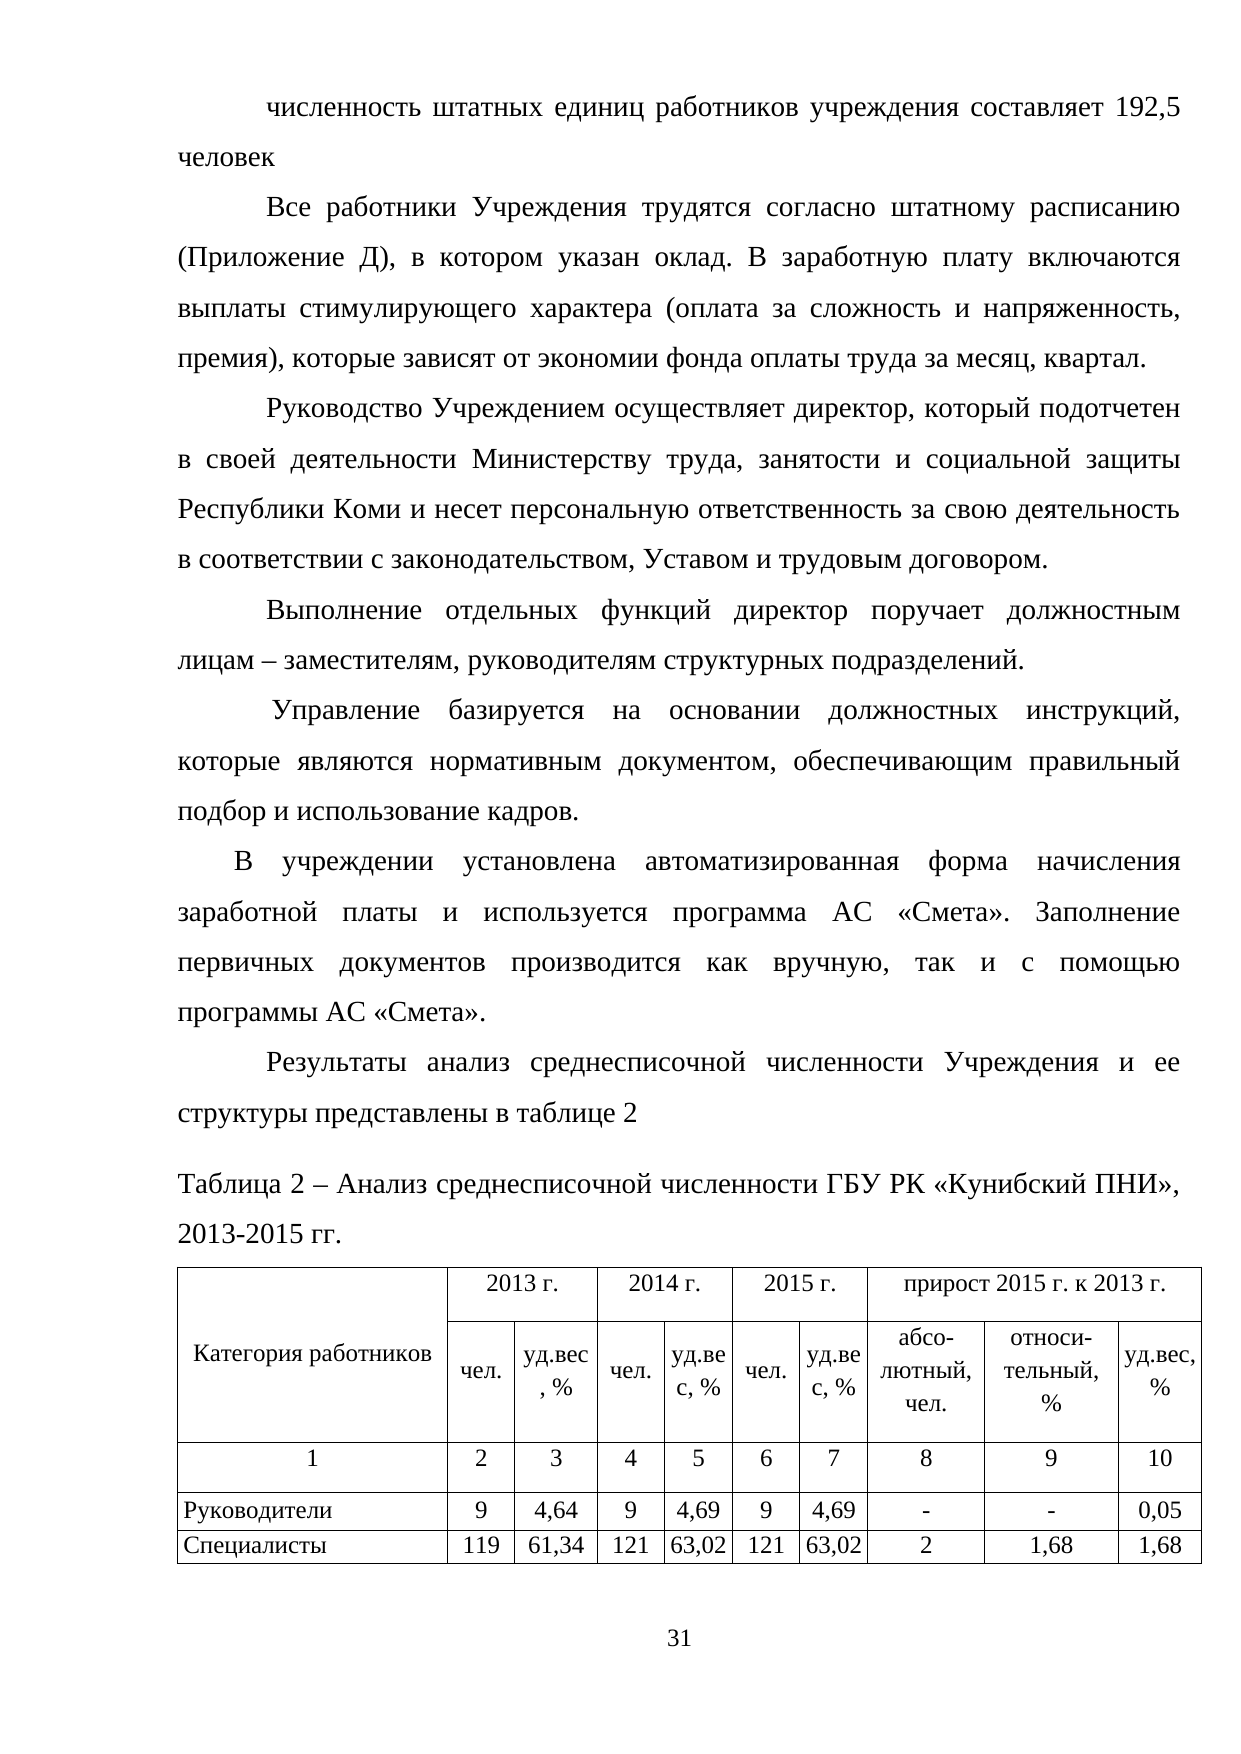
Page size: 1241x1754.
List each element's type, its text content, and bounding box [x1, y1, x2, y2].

text Управление базируется на основании должностных инструкций, которые являются нормативным документом, обеспечивающим правильный подбор и использование кадров. [177, 692, 1181, 827]
table_cell 5 [665, 1443, 732, 1492]
table_cell чел. [733, 1322, 799, 1442]
table_header 2013 г. [448, 1268, 597, 1321]
table_cell 4,69 [665, 1493, 732, 1529]
table_cell Специалисты [178, 1531, 447, 1563]
table_cell 63,02 [665, 1531, 732, 1563]
text В учреждении установлена автоматизированная форма начисления заработной платы и используется программа АС «Смета». Заполнение первичных документов производится как вручную, так и с помощью программы АС «Смета». [177, 843, 1181, 1028]
table_cell 10 [1119, 1443, 1201, 1492]
table_cell уд.вес, % [665, 1322, 732, 1442]
table_cell уд.вес, % [800, 1322, 867, 1442]
text Руководство Учреждением осуществляет директор, который подотчетен в своей деятельности Министерству труда, занятости и социальной защиты Республики Коми и несет персональную ответственность за свою деятельность в соответствии с законодательством, Уставом и трудовым договором. [177, 391, 1181, 575]
table_cell - [868, 1493, 984, 1529]
table_cell абсо-лютный, чел. [868, 1322, 984, 1442]
table_cell 9 [733, 1493, 799, 1529]
table_header прирост 2015 г. к 2013 г. [868, 1268, 1201, 1321]
table_cell относи-тельный, % [985, 1322, 1118, 1442]
text Все работники Учреждения трудятся согласно штатному расписанию (Приложение Д), в котором указан оклад. В заработную плату включаются выплаты стимулирующего характера (оплата за сложность и напряженность, премия), которые зависят от экономии фонда оплаты труда за месяц, квартал. [177, 189, 1181, 374]
table_cell 121 [598, 1531, 664, 1563]
table_cell 1,68 [985, 1531, 1118, 1563]
table_cell 3 [515, 1443, 597, 1492]
table_header Категория работников [178, 1268, 447, 1442]
table_cell 7 [800, 1443, 867, 1492]
table_cell 9 [598, 1493, 664, 1529]
text Результаты анализ среднесписочной численности Учреждения и ее структуры представлены в таблице 2 [177, 1044, 1181, 1128]
table_cell 4,64 [515, 1493, 597, 1529]
table_cell 9 [448, 1493, 514, 1529]
table_cell 2 [448, 1443, 514, 1492]
table_cell - [985, 1493, 1118, 1529]
table_cell уд.вес, % [515, 1322, 597, 1442]
table_cell чел. [598, 1322, 664, 1442]
text Таблица 2 – Анализ среднесписочной численности ГБУ РК «Кунибский ПНИ», 2013-2015 гг. [177, 1166, 1181, 1250]
table_cell 9 [985, 1443, 1118, 1492]
table_cell 4 [598, 1443, 664, 1492]
table_cell чел. [448, 1322, 514, 1442]
text Выполнение отдельных функций директор поручает должностным лицам – заместителям, руководителям структурных подразделений. [177, 592, 1181, 676]
table_cell Руководители [178, 1493, 447, 1529]
table_cell уд.вес, % [1119, 1322, 1201, 1442]
table_cell 0,05 [1119, 1493, 1201, 1529]
table_cell 119 [448, 1531, 514, 1563]
table_cell 4,69 [800, 1493, 867, 1529]
table_header 2014 г. [598, 1268, 732, 1321]
table_cell 121 [733, 1531, 799, 1563]
table_cell 8 [868, 1443, 984, 1492]
table_cell 1,68 [1119, 1531, 1201, 1563]
table_cell 6 [733, 1443, 799, 1492]
text численность штатных единиц работников учреждения составляет 192,5 человек [177, 89, 1181, 172]
table_header 2015 г. [733, 1268, 867, 1321]
table_cell 2 [868, 1531, 984, 1563]
table_cell 63,02 [800, 1531, 867, 1563]
table_cell 61,34 [515, 1531, 597, 1563]
table_cell 1 [178, 1443, 447, 1492]
